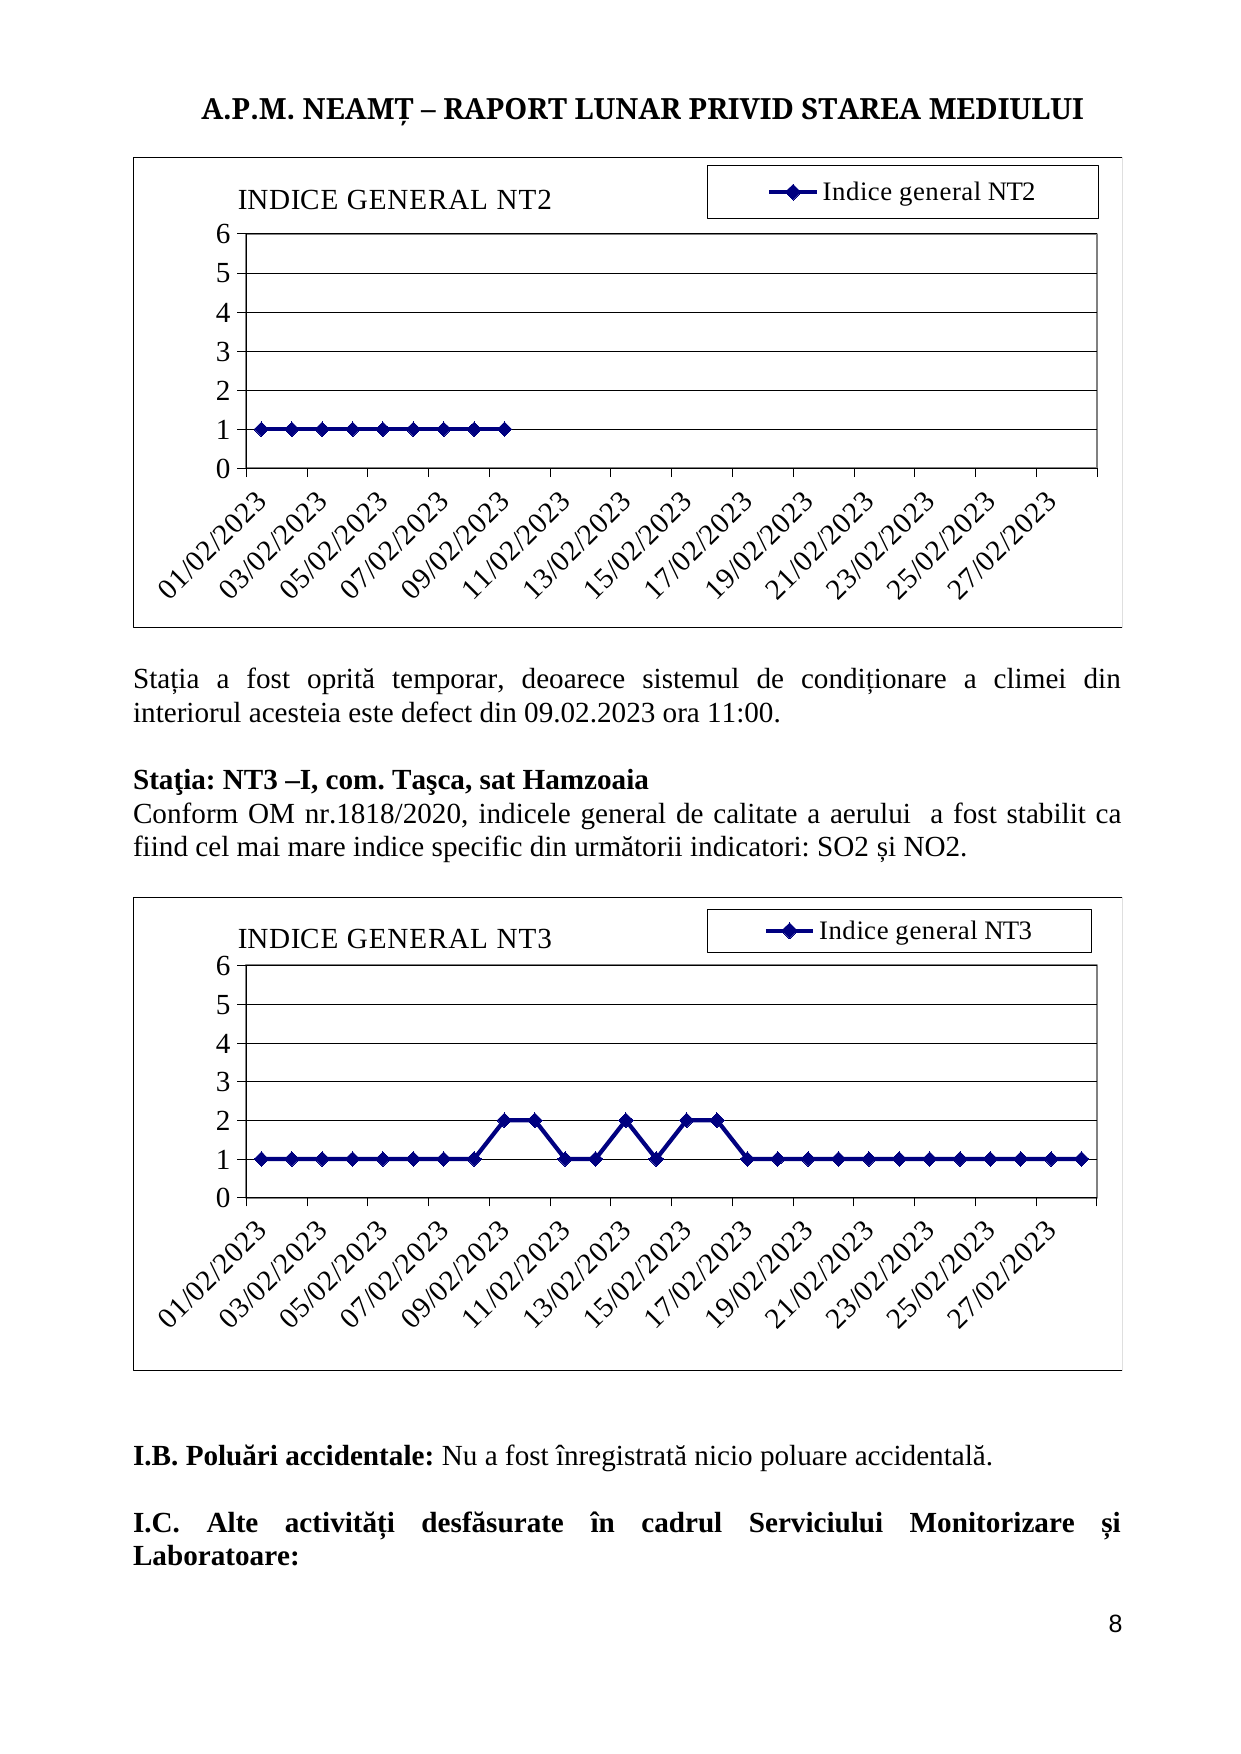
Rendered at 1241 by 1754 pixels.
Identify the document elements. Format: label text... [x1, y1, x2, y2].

text Stația a fost oprită temporar, deoarece sistemul de condiționare a climei din interiorul acesteia este defect din 09.02.2023 ora 11:00. [133, 662, 1122, 729]
text I.C. Alte activități desfăsurate în cadrul Serviciului Monitorizare și Laboratoare: [133, 1505, 1122, 1572]
text Conform OM nr.1818/2020, indicele general de calitate a aerului a fost stabilit ca fiind cel mai mare indice specific din următorii indicatori: SO2 și NO2. [133, 796, 1122, 863]
text I.B. Poluări accidentale: Nu a fost înregistrată nicio poluare accidentală. [133, 1438, 1122, 1471]
list Staţia: NT3 –I, com. Taşca, sat Hamzoaia [133, 762, 1122, 796]
